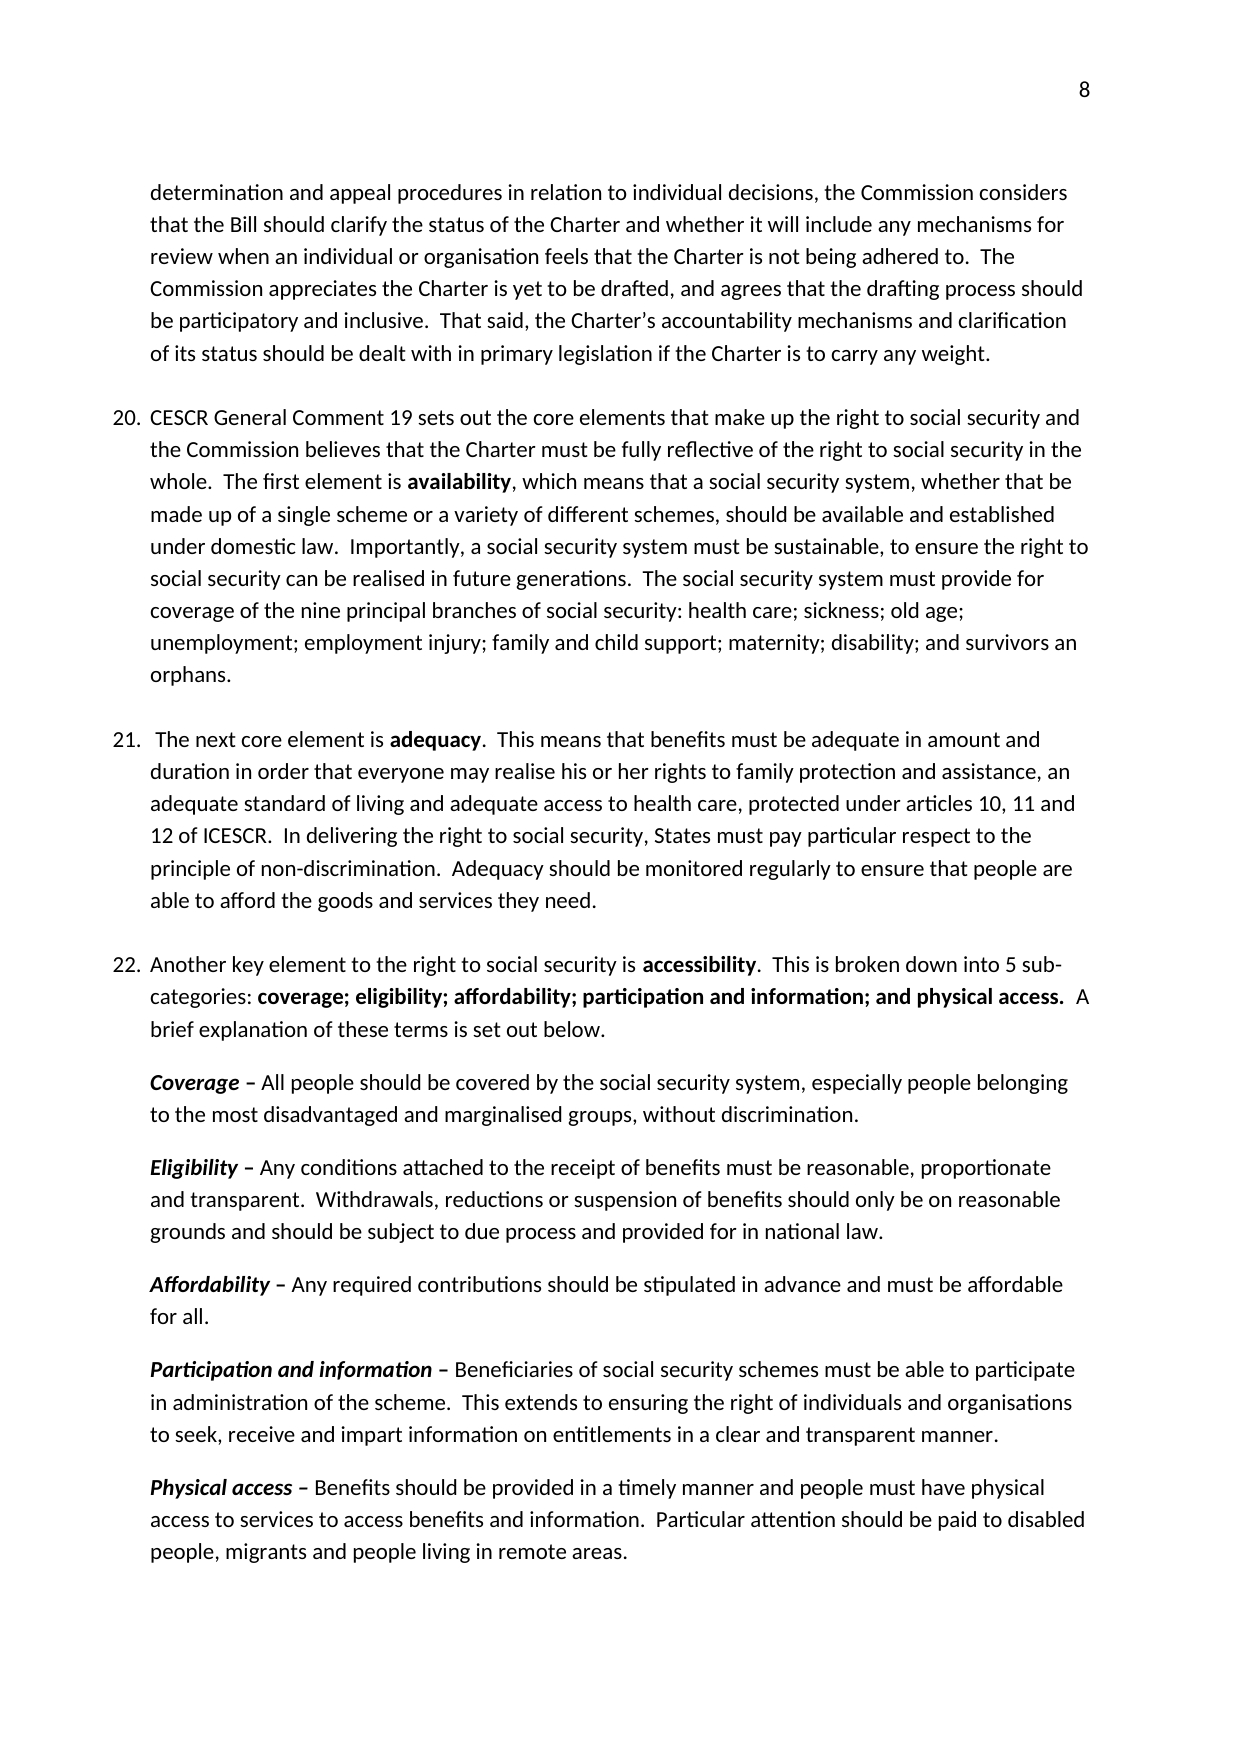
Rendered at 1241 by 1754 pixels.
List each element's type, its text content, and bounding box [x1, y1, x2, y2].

list Another key element to the right to social security is accessibility. This is broken down into 5 sub-categories: coverage; eligibility; affordability; participation and information; and physical access. A brief explanation of these terms is set out below. [112, 950, 1090, 1043]
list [112, 178, 1090, 367]
text Participation and information – Beneficiaries of social security schemes must be able to participate in administration of the scheme. This extends to ensuring the right of individuals and organisations to seek, receive and impart information on entitlements in a clear and transparent manner. [150, 1356, 1090, 1448]
list The next core element is adequacy. This means that benefits must be adequate in amount and duration in order that everyone may realise his or her rights to family protection and assistance, an adequate standard of living and adequate access to health care, protected under articles 10, 11 and 12 of ICESCR. In delivering the right to social security, States must pay particular respect to the principle of non-discrimination. Adequacy should be monitored regularly to ensure that people are able to afford the goods and services they need. [112, 725, 1090, 914]
text Eligibility – Any conditions attached to the receipt of benefits must be reasonable, proportionate and transparent. Withdrawals, reductions or suspension of benefits should only be on reasonable grounds and should be subject to due process and provided for in national law. [150, 1153, 1090, 1245]
text Physical access – Benefits should be provided in a timely manner and people must have physical access to services to access benefits and information. Particular attention should be paid to disabled people, migrants and people living in remote areas. [150, 1473, 1090, 1565]
text Coverage – All people should be covered by the social security system, especially people belonging to the most disadvantaged and marginalised groups, without discrimination. [150, 1068, 1090, 1128]
list CESCR General Comment 19 sets out the core elements that make up the right to social security and the Commission believes that the Charter must be fully reflective of the right to social security in the whole. The first element is availability, which means that a social security system, whether that be made up of a single scheme or a variety of different schemes, should be available and established under domestic law. Importantly, a social security system must be sustainable, to ensure the right to social security can be realised in future generations. The social security system must provide for coverage of the nine principal branches of social security: health care; sickness; old age; unemployment; employment injury; family and child support; maternity; disability; and survivors an orphans. [112, 403, 1090, 689]
text Affordability – Any required contributions should be stipulated in advance and must be affordable for all. [150, 1270, 1090, 1331]
